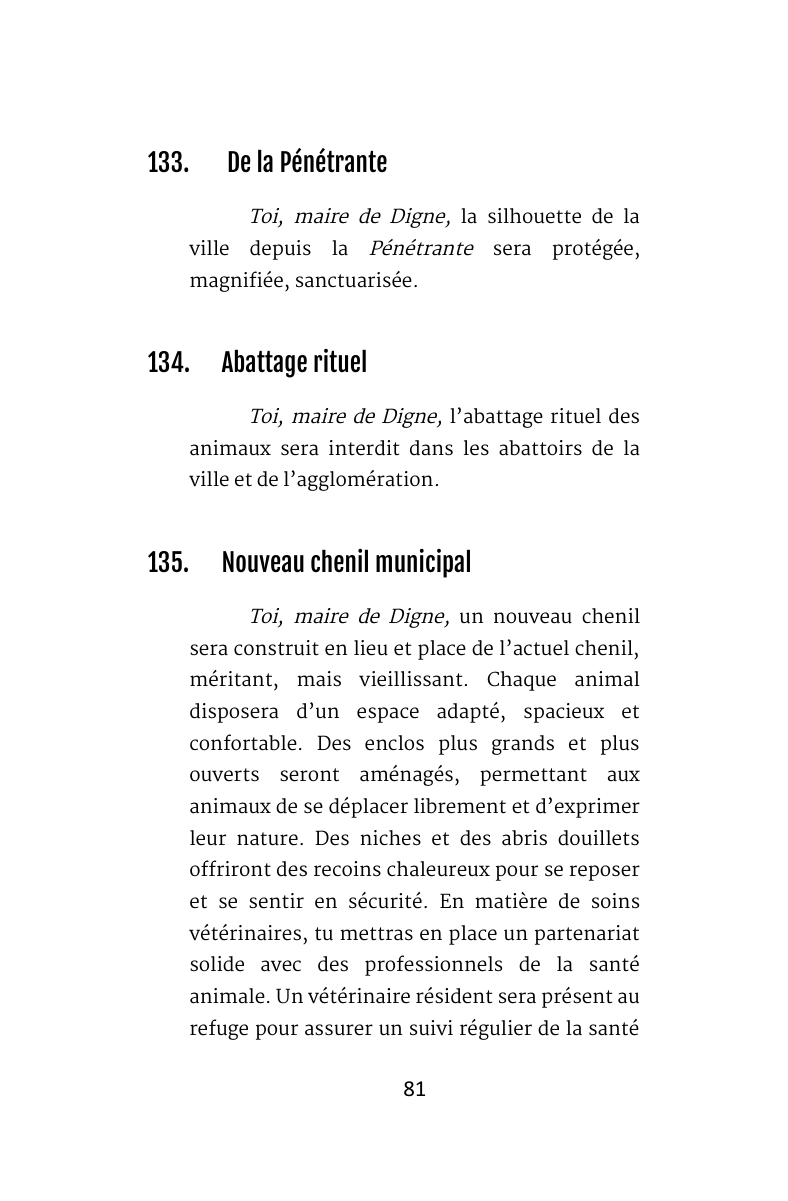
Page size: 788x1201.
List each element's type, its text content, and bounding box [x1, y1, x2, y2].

text Nouveau chenil municipal [148, 547, 640, 579]
text Toi, maire de Digne, la silhouette de la ville depuis la Pénétrante sera protégée, magnifiée, sanctuarisée. [189, 202, 640, 297]
text De la Pénétrante [148, 148, 640, 179]
text Toi, maire de Digne, l’abattage rituel des animaux sera interdit dans les abattoirs de la ville et de l’agglomération. [189, 402, 640, 497]
text Abattage rituel [148, 347, 640, 379]
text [189, 602, 640, 1045]
